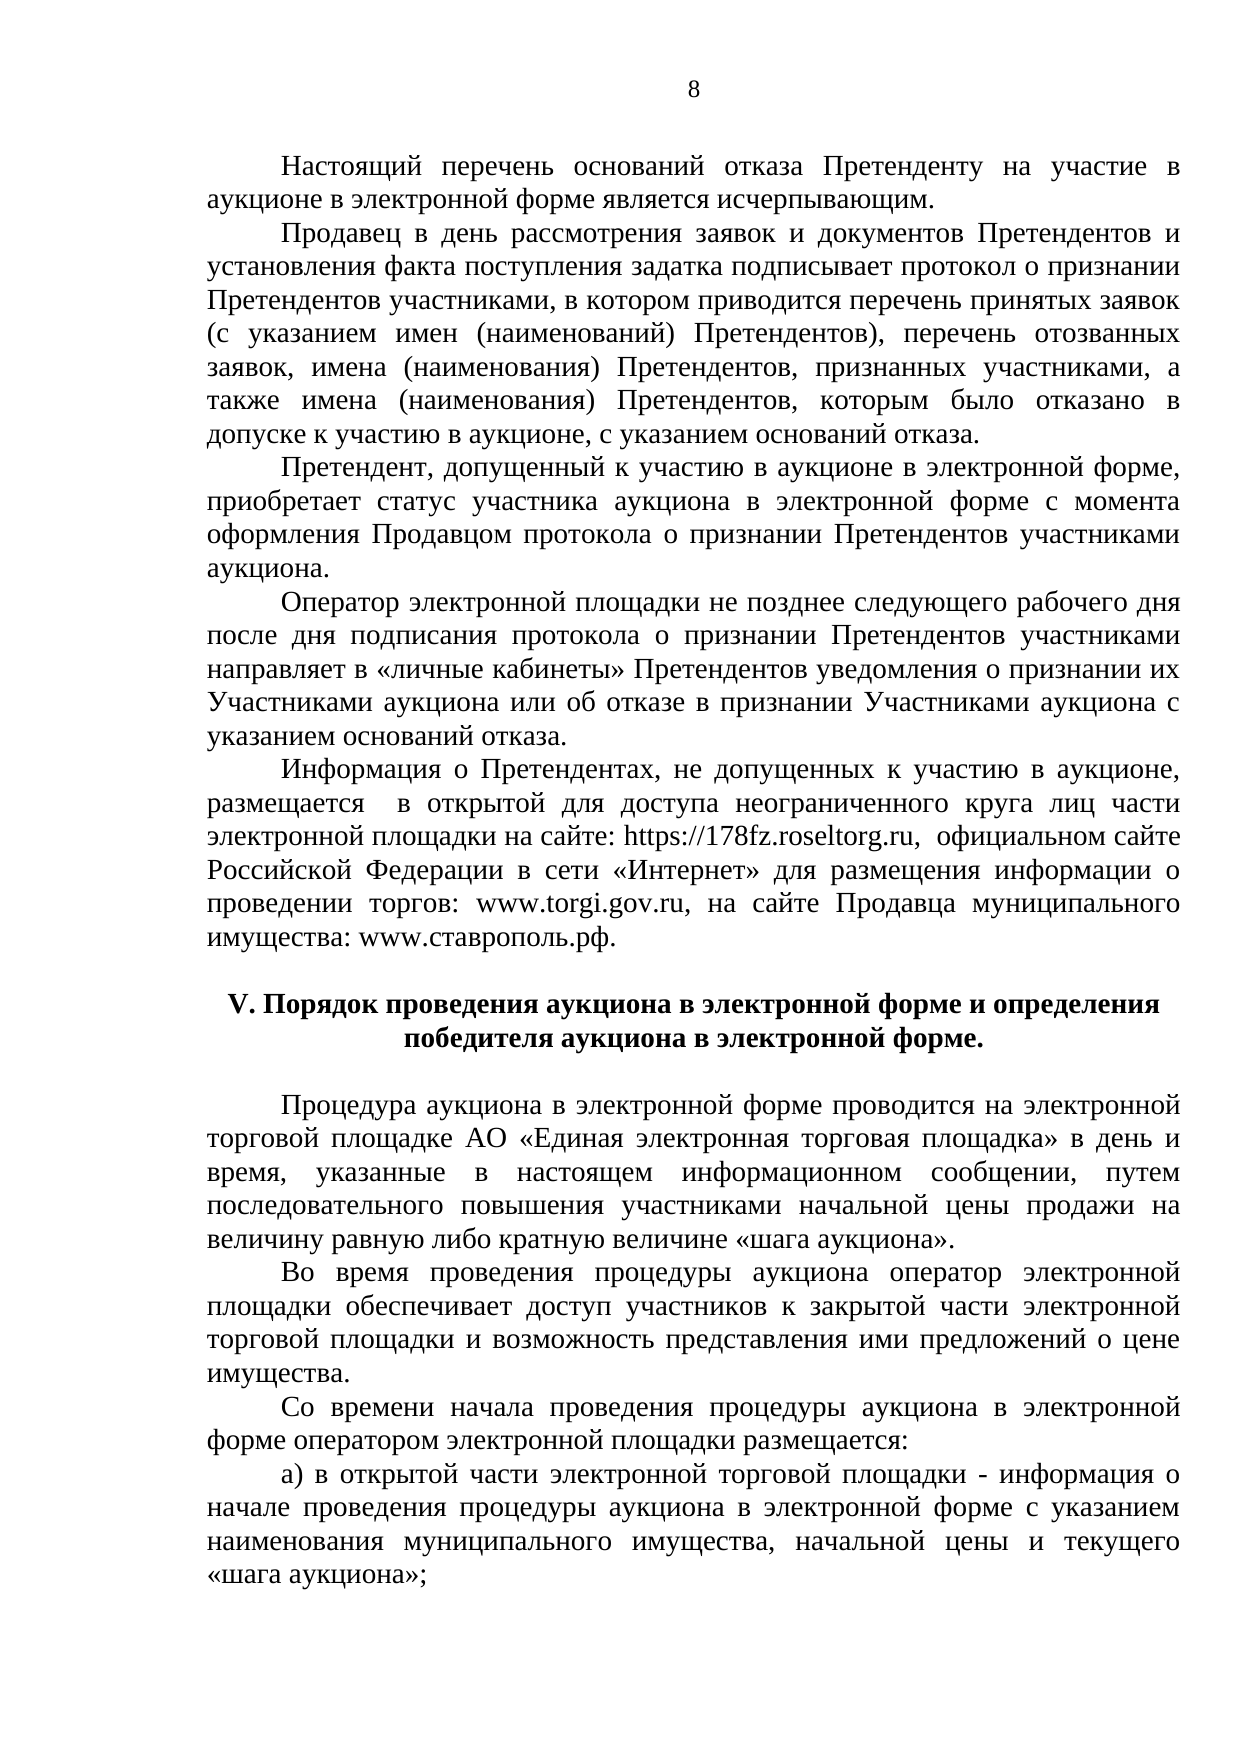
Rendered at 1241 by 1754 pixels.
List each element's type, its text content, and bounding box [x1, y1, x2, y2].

text а) в открытой части электронной торговой площадки - информация о начале проведения процедуры аукциона в электронной форме с указанием наименования муниципального имущества, начальной цены и текущего «шага аукциона»; [207, 1456, 1181, 1590]
text Информация о Претендентах, не допущенных к участию в аукционе, размещается в открытой для доступа неограниченного круга лиц части электронной площадки на сайте: https://178fz.roseltorg.ru, официальном сайте Российской Федерации в сети «Интернет» для размещения информации о проведении торгов: www.torgi.gov.ru, на сайте Продавца муниципального имущества: www.ставрополь.рф. [207, 751, 1181, 953]
text Оператор электронной площадки не позднее следующего рабочего дня после дня подписания протокола о признании Претендентов участниками направляет в «личные кабинеты» Претендентов уведомления о признании их Участниками аукциона или об отказе в признании Участниками аукциона с указанием оснований отказа. [207, 584, 1181, 751]
text Продавец в день рассмотрения заявок и документов Претендентов и установления факта поступления задатка подписывает протокол о признании Претендентов участниками, в котором приводится перечень принятых заявок (с указанием имен (наименований) Претендентов), перечень отозванных заявок, имена (наименования) Претендентов, признанных участниками, а также имена (наименования) Претендентов, которым было отказано в допуске к участию в аукционе, с указанием оснований отказа. [207, 215, 1181, 449]
text Во время проведения процедуры аукциона оператор электронной площадки обеспечивает доступ участников к закрытой части электронной торговой площадки и возможность представления ими предложений о цене имущества. [207, 1254, 1181, 1389]
text Процедура аукциона в электронной форме проводится на электронной торговой площадке АО «Единая электронная торговая площадка» в день и время, указанные в настоящем информационном сообщении, путем последовательного повышения участниками начальной цены продажи на величину равную либо кратную величине «шага аукциона». [207, 1087, 1181, 1254]
text Настоящий перечень оснований отказа Претенденту на участие в аукционе в электронной форме является исчерпывающим. [207, 148, 1181, 215]
text V. Порядок проведения аукциона в электронной форме и определения победителя аукциона в электронной форме. [207, 986, 1181, 1053]
text Со времени начала проведения процедуры аукциона в электронной форме оператором электронной площадки размещается: [207, 1389, 1181, 1456]
text Претендент, допущенный к участию в аукционе в электронной форме, приобретает статус участника аукциона в электронной форме с момента оформления Продавцом протокола о признании Претендентов участниками аукциона. [207, 449, 1181, 584]
